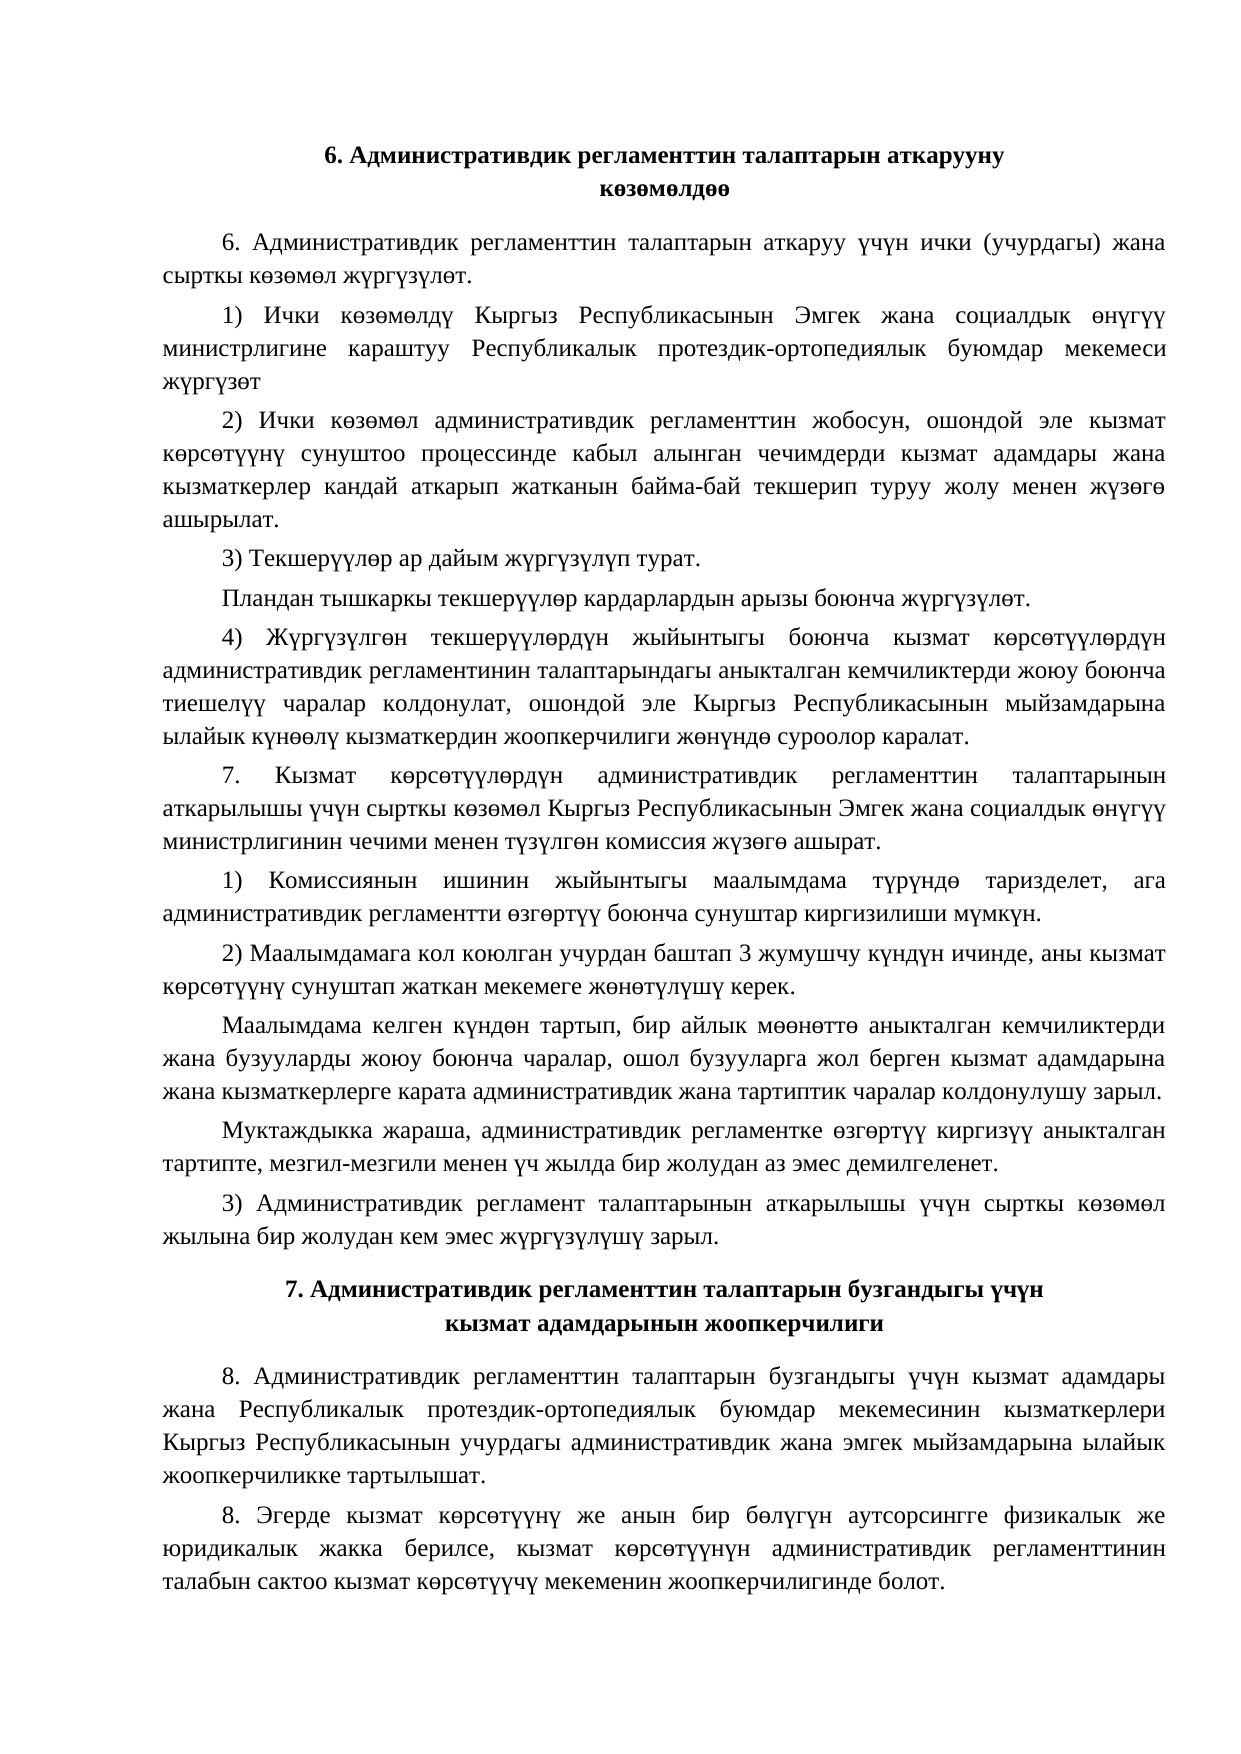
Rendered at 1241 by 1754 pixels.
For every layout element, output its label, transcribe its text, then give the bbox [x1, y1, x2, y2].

text Маалымдама келген күндөн тартып, бир айлык мөөнөттө аныкталган кемчиликтерди жана бузууларды жоюу боюнча чаралар, ошол бузууларга жол берген кызмат адамдарына жана кызматкерлерге карата административдик жана тартиптик чаралар колдонулушу зарыл. [162, 1010, 1167, 1105]
text 8. Административдик регламенттин талаптарын бузгандыгы үчүн кызмат адамдары жана Республикалык протездик-ортопедиялык буюмдар мекемесинин кызматкерлери Кыргыз Республикасынын учурдагы административдик жана эмгек мыйзамдарына ылайык жоопкерчиликке тартылышат. [162, 1361, 1167, 1489]
text 8. Эгерде кызмат көрсөтүүнү же анын бир бөлүгүн аутсорсингге физикалык же юридикалык жакка берилсе, кызмат көрсөтүүнүн административдик регламенттинин талабын сактоо кызмат көрсөтүүчү мекеменин жоопкерчилигинде болот. [162, 1500, 1167, 1594]
text Пландан тышкаркы текшерүүлөр кардарлардын арызы боюнча жүргүзүлөт. [162, 583, 1167, 611]
text 7. Кызмат көрсөтүүлөрдүн административдик регламенттин талаптарынын аткарылышы үчүн сырткы көзөмөл Кыргыз Республикасынын Эмгек жана социалдык өнүгүү министрлигинин чечими менен түзүлгөн комиссия жүзөгө ашырат. [162, 760, 1167, 855]
text 1) Комиссиянын ишинин жыйынтыгы маалымдама түрүндө таризделет, ага административдик регламентти өзгөртүү боюнча сунуштар киргизилиши мүмкүн. [162, 866, 1167, 927]
text 3) Административдик регламент талаптарынын аткарылышы үчүн сырткы көзөмөл жылына бир жолудан кем эмес жүргүзүлүшү зарыл. [162, 1188, 1167, 1249]
text 7. Административдик регламенттин талаптарын бузгандыгы үчүн кызмат адамдарынын жоопкерчилиги [281, 1274, 1048, 1336]
text 4) Жүргүзүлгөн текшерүүлөрдүн жыйынтыгы боюнча кызмат көрсөтүүлөрдүн административдик регламентинин талаптарындагы аныкталган кемчиликтерди жоюу боюнча тиешелүү чаралар колдонулат, ошондой эле Кыргыз Республикасынын мыйзамдарына ылайык күнөөлү кызматкердин жоопкерчилиги жөнүндө суроолор каралат. [162, 622, 1167, 750]
text 6. Административдик регламенттин талаптарын аткаруу үчүн ички (учурдагы) жана сырткы көзөмөл жүргүзүлөт. [162, 227, 1167, 289]
text 2) Маалымдамага кол коюлган учурдан баштап 3 жумушчу күндүн ичинде, аны кызмат көрсөтүүнү сунуштап жаткан мекемеге жөнөтүлүшү керек. [162, 938, 1167, 999]
text 6. Административдик регламенттин талаптарын аткарууну көзөмөлдөө [281, 141, 1048, 202]
text 3) Текшерүүлөр ар дайым жүргүзүлүп турат. [162, 543, 1167, 572]
text 2) Ички көзөмөл административдик регламенттин жобосун, ошондой эле кызмат көрсөтүүнү сунуштоо процессинде кабыл алынган чечимдерди кызмат адамдары жана кызматкерлер кандай аткарып жатканын байма-бай текшерип туруу жолу менен жүзөгө ашырылат. [162, 405, 1167, 533]
text Муктаждыкка жараша, административдик регламентке өзгөртүү киргизүү аныкталган тартипте, мезгил-мезгили менен үч жылда бир жолудан аз эмес демилгеленет. [162, 1115, 1167, 1177]
text 1) Ички көзөмөлдү Кыргыз Республикасынын Эмгек жана социалдык өнүгүү министрлигине караштуу Республикалык протездик-ортопедиялык буюмдар мекемеси жүргүзөт [162, 300, 1167, 394]
